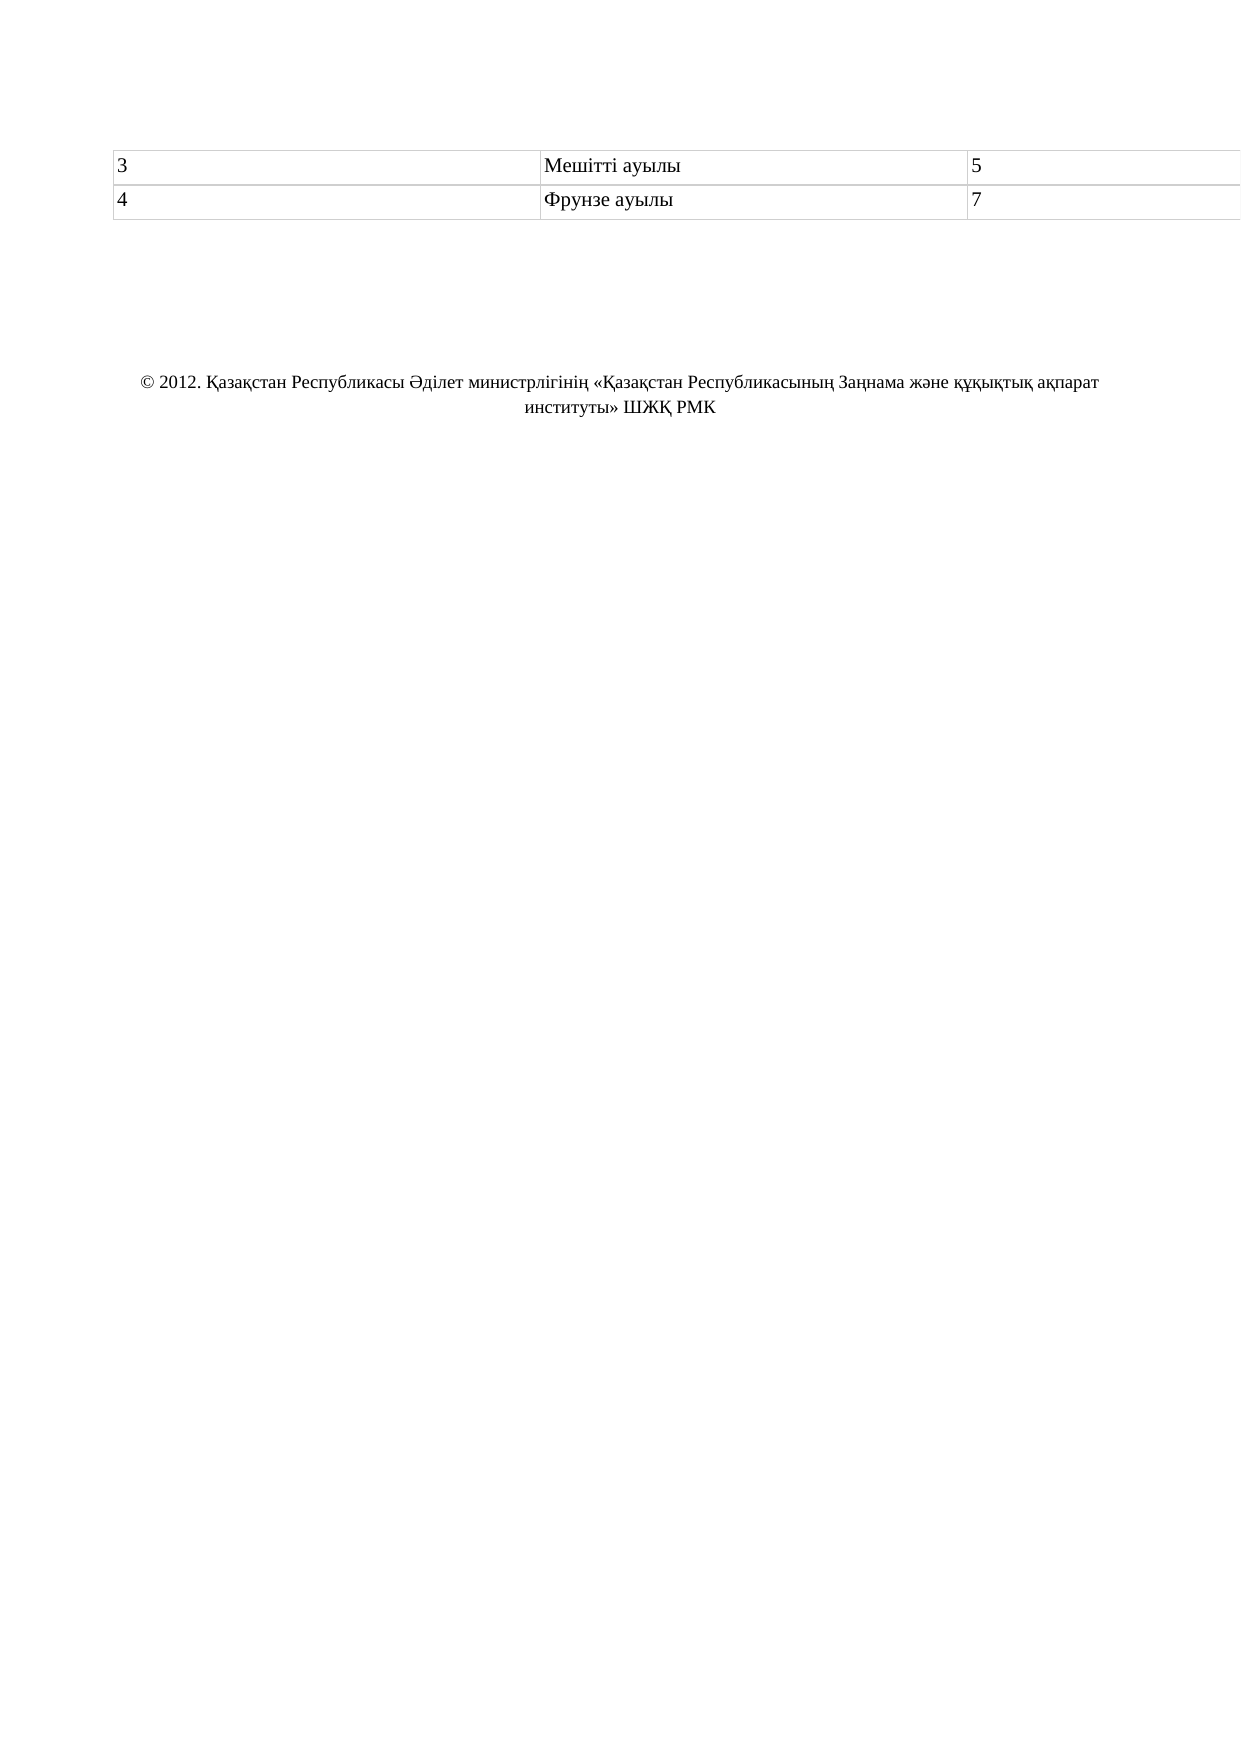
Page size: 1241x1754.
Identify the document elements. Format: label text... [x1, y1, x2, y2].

table_cell 7 [968, 186, 1240, 219]
table_cell Мешітті ауылы [541, 151, 967, 184]
text © 2012. Қазақстан Республикасы Әділет министрлігінің «Қазақстан Республикасының Заңнама және құқықтық ақпарат институты» ШЖҚ РМК [112, 371, 1128, 417]
table_cell 4 [114, 186, 540, 219]
table_cell Фрунзе ауылы [541, 186, 967, 219]
table_cell 5 [968, 151, 1240, 184]
table_cell 3 [114, 151, 540, 184]
